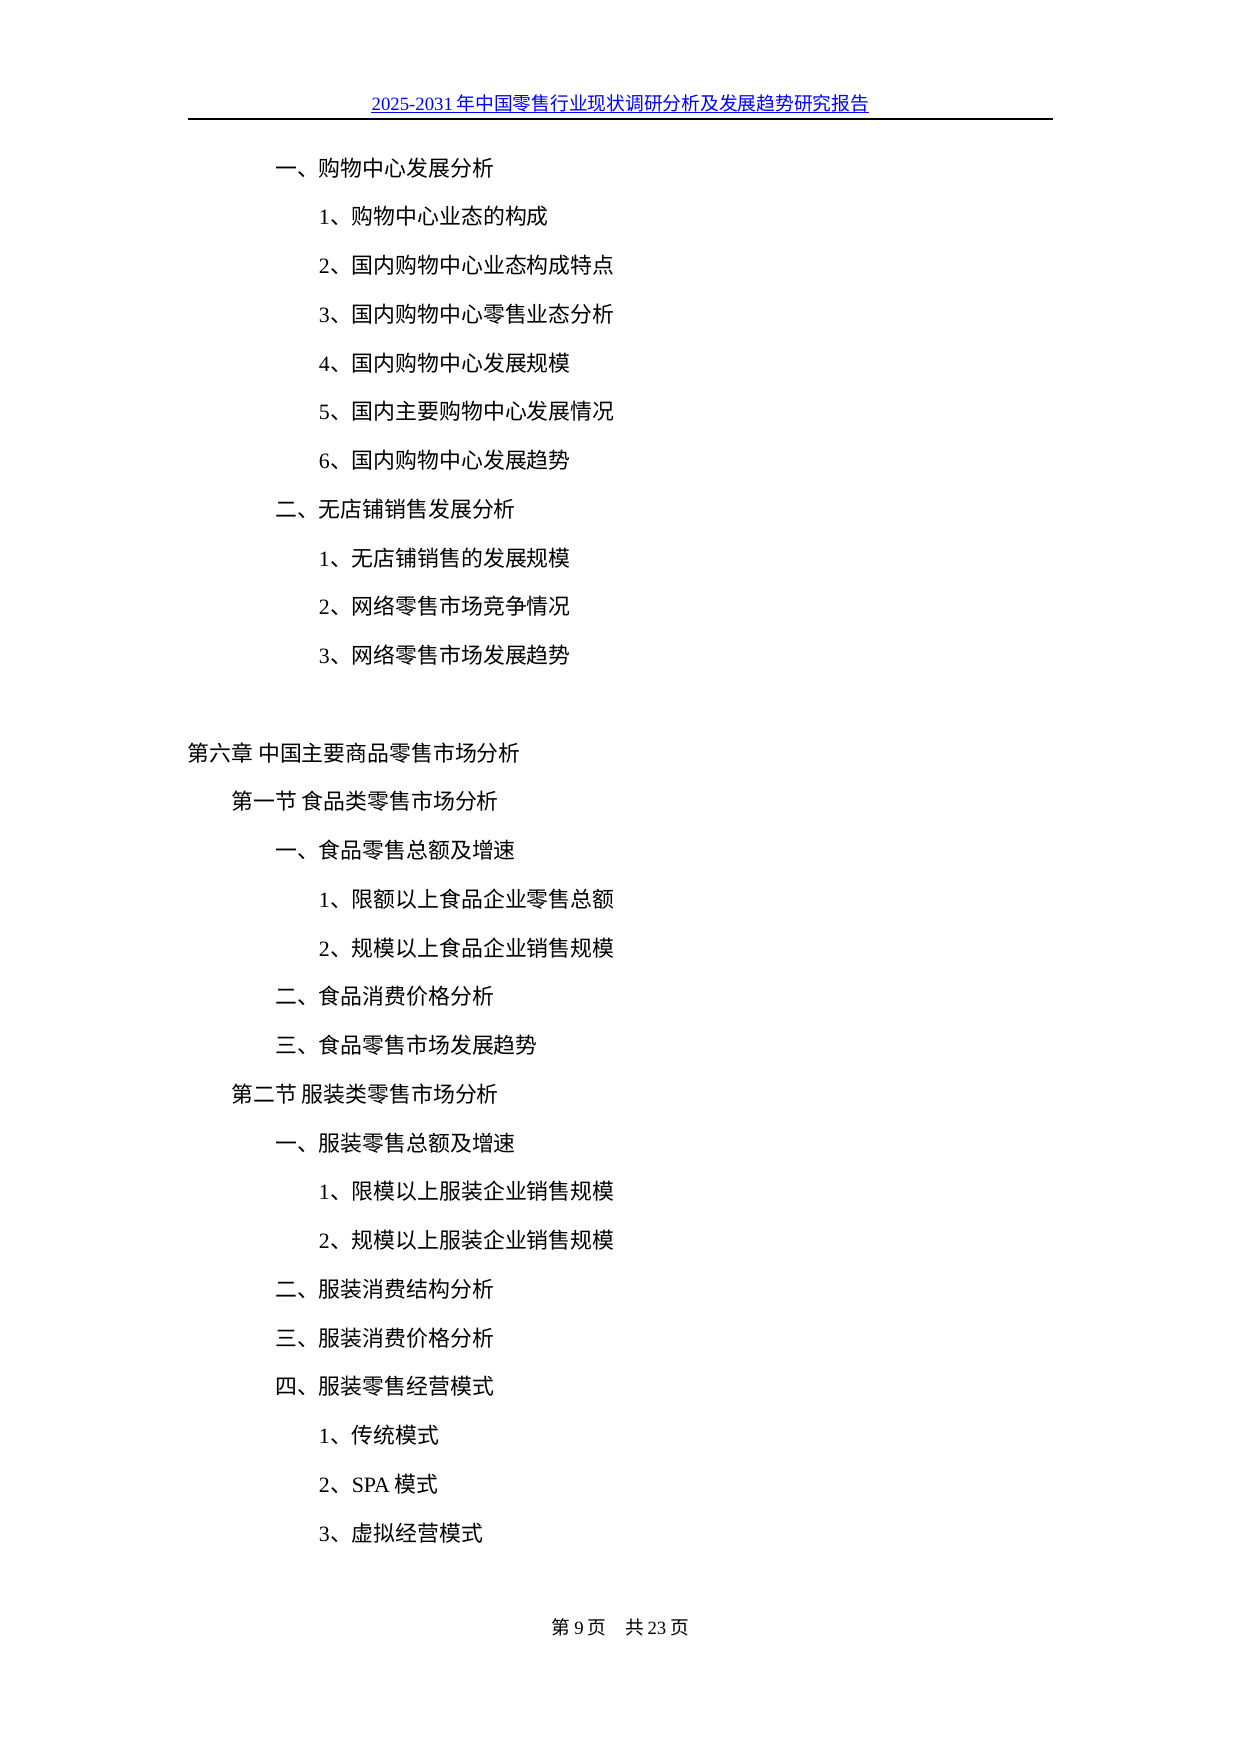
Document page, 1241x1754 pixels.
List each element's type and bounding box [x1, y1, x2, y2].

text [187, 150, 1053, 1548]
